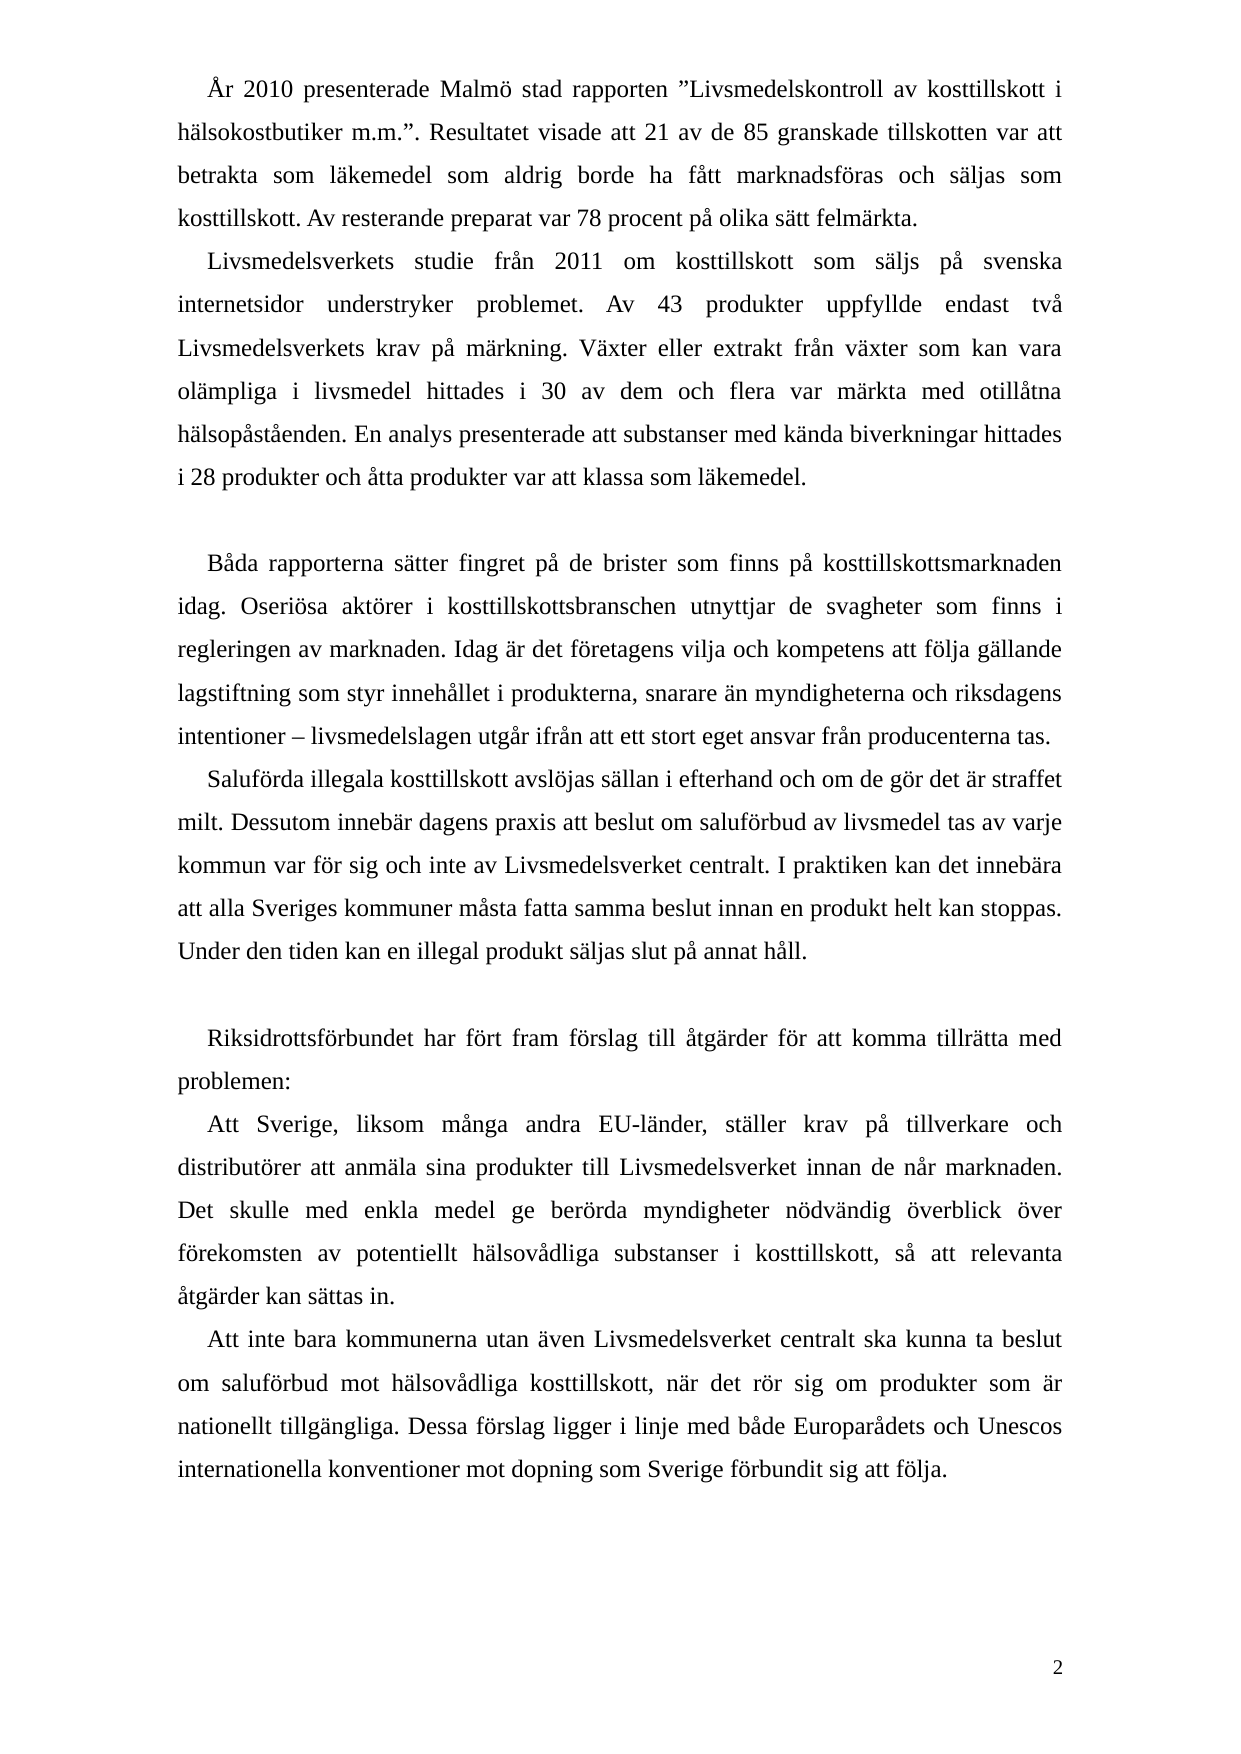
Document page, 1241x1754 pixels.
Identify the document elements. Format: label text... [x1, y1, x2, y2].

text Livsmedelsverkets studie från 2011 om kosttillskott som säljs på svenska internetsidor understryker problemet. Av 43 produkter uppfyllde endast två Livsmedelsverkets krav på märkning. Växter eller extrakt från växter som kan vara olämpliga i livsmedel hittades i 30 av dem och flera var märkta med otillåtna hälsopåståenden. En analys presenterade att substanser med kända biverkningar hittades i 28 produkter och åtta produkter var att klassa som läkemedel. [177, 246, 1063, 491]
text Att Sverige, liksom många andra EU-länder, ställer krav på tillverkare och distributörer att anmäla sina produkter till Livsmedelsverket innan de når marknaden. Det skulle med enkla medel ge berörda myndigheter nödvändig överblick över förekomsten av potentiellt hälsovådliga substanser i kosttillskott, så att relevanta åtgärder kan sättas in. [177, 1109, 1063, 1310]
text Att inte bara kommunerna utan även Livsmedelsverket centralt ska kunna ta beslut om saluförbud mot hälsovådliga kosttillskott, när det rör sig om produkter som är nationellt tillgängliga. Dessa förslag ligger i linje med både Europarådets och Unescos internationella konventioner mot dopning som Sverige förbundit sig att följa. [177, 1324, 1063, 1483]
text Båda rapporterna sätter fingret på de brister som finns på kosttillskottsmarknaden idag. Oseriösa aktörer i kosttillskottsbranschen utnyttjar de svagheter som finns i regleringen av marknaden. Idag är det företagens vilja och kompetens att följa gällande lagstiftning som styr innehållet i produkterna, snarare än myndigheterna och riksdagens intentioner – livsmedelslagen utgår ifrån att ett stort eget ansvar från producenterna tas. [177, 548, 1063, 749]
text Riksidrottsförbundet har fört fram förslag till åtgärder för att komma tillrätta med problemen: [177, 1023, 1063, 1094]
text År 2010 presenterade Malmö stad rapporten ”Livsmedelskontroll av kosttillskott i hälsokostbutiker m.m.”. Resultatet visade att 21 av de 85 granskade tillskotten var att betrakta som läkemedel som aldrig borde ha fått marknadsföras och säljas som kosttillskott. Av resterande preparat var 78 procent på olika sätt felmärkta. [177, 74, 1063, 232]
text Saluförda illegala kosttillskott avslöjas sällan i efterhand och om de gör det är straffet milt. Dessutom innebär dagens praxis att beslut om saluförbud av livsmedel tas av varje kommun var för sig och inte av Livsmedelsverket centralt. I praktiken kan det innebära att alla Sveriges kommuner måsta fatta samma beslut innan en produkt helt kan stoppas. Under den tiden kan en illegal produkt säljas slut på annat håll. [177, 764, 1063, 965]
